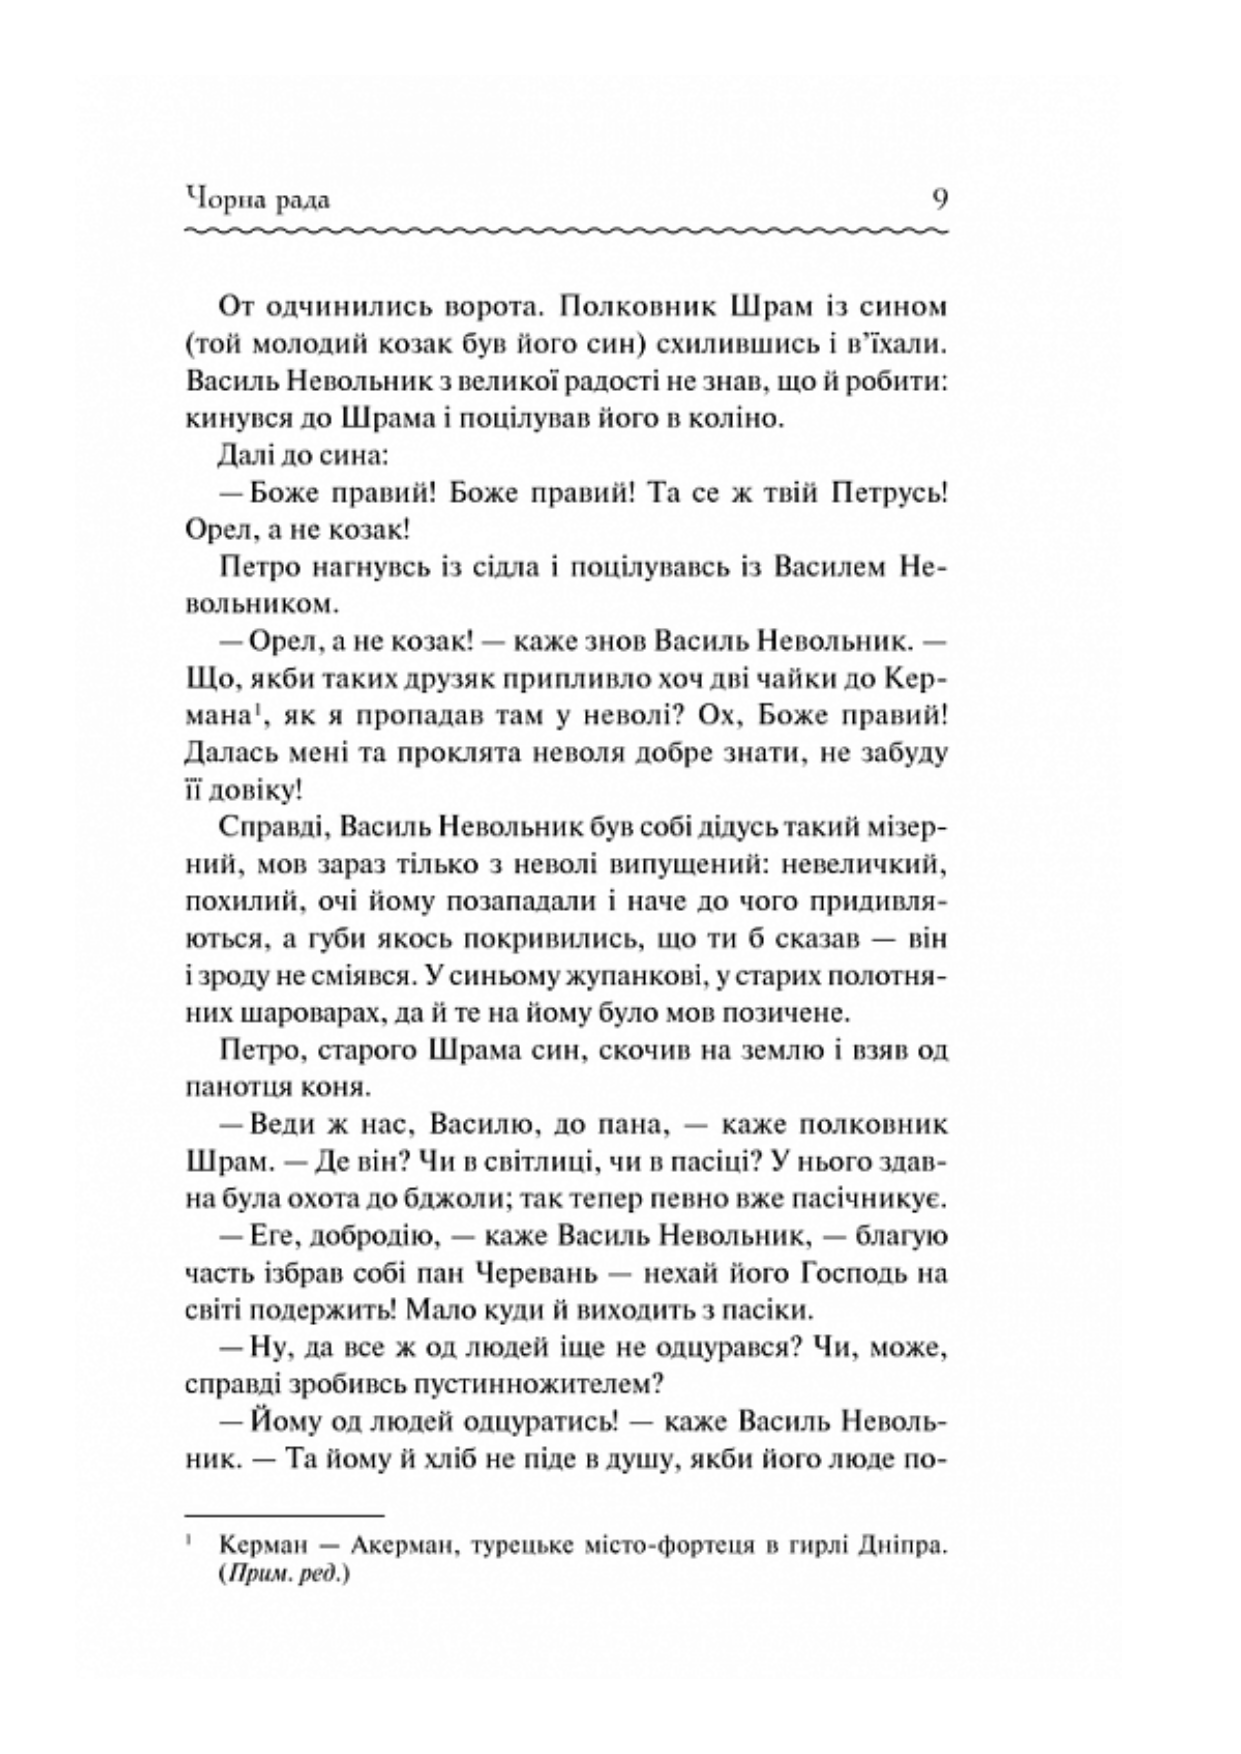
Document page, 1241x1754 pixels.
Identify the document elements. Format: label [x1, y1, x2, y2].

picture [75, 75, 1122, 1679]
